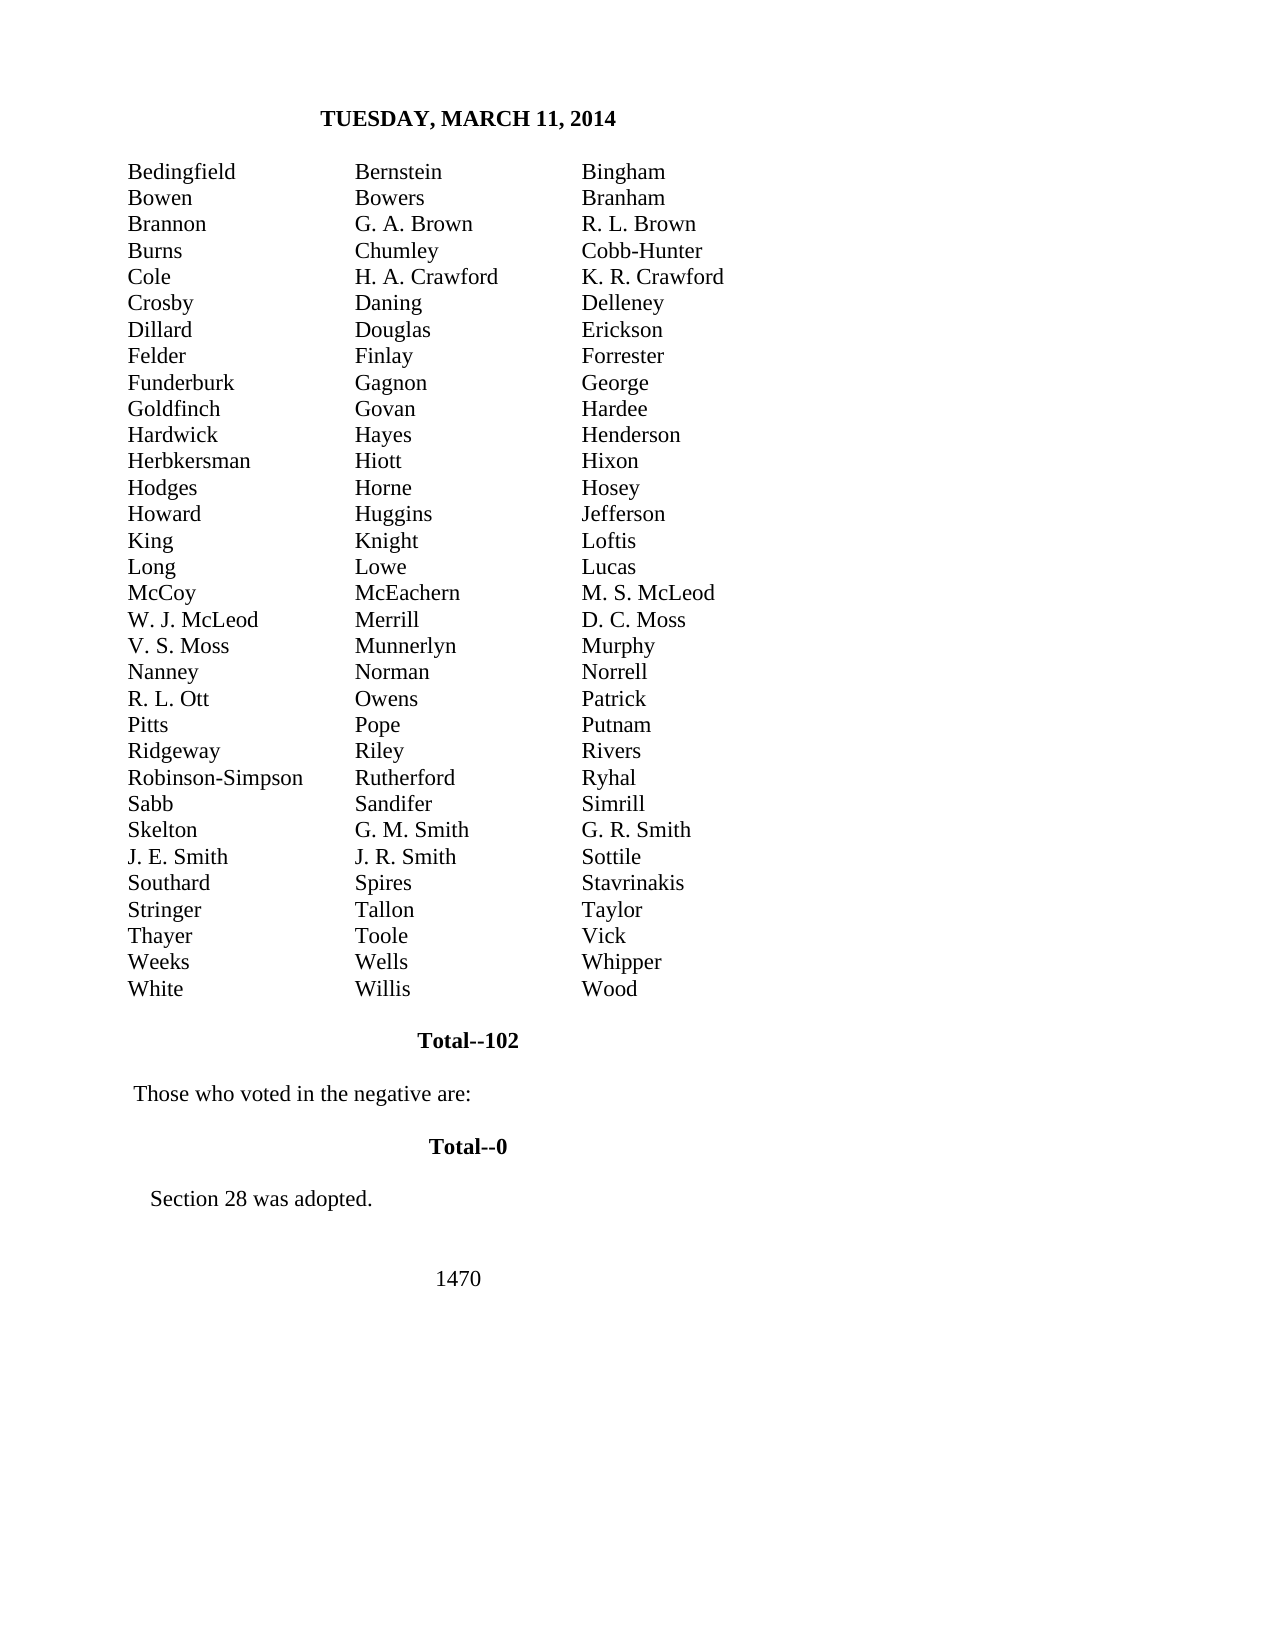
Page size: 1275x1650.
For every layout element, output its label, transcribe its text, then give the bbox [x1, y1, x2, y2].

text Section 28 was adopted. [127, 1186, 786, 1212]
text Total--102 [127, 1027, 786, 1054]
text Those who voted in the negative are: [127, 1080, 786, 1106]
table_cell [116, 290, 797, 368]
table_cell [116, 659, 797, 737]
text Total--0 [127, 1133, 786, 1159]
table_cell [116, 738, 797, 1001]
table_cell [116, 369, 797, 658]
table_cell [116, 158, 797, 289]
